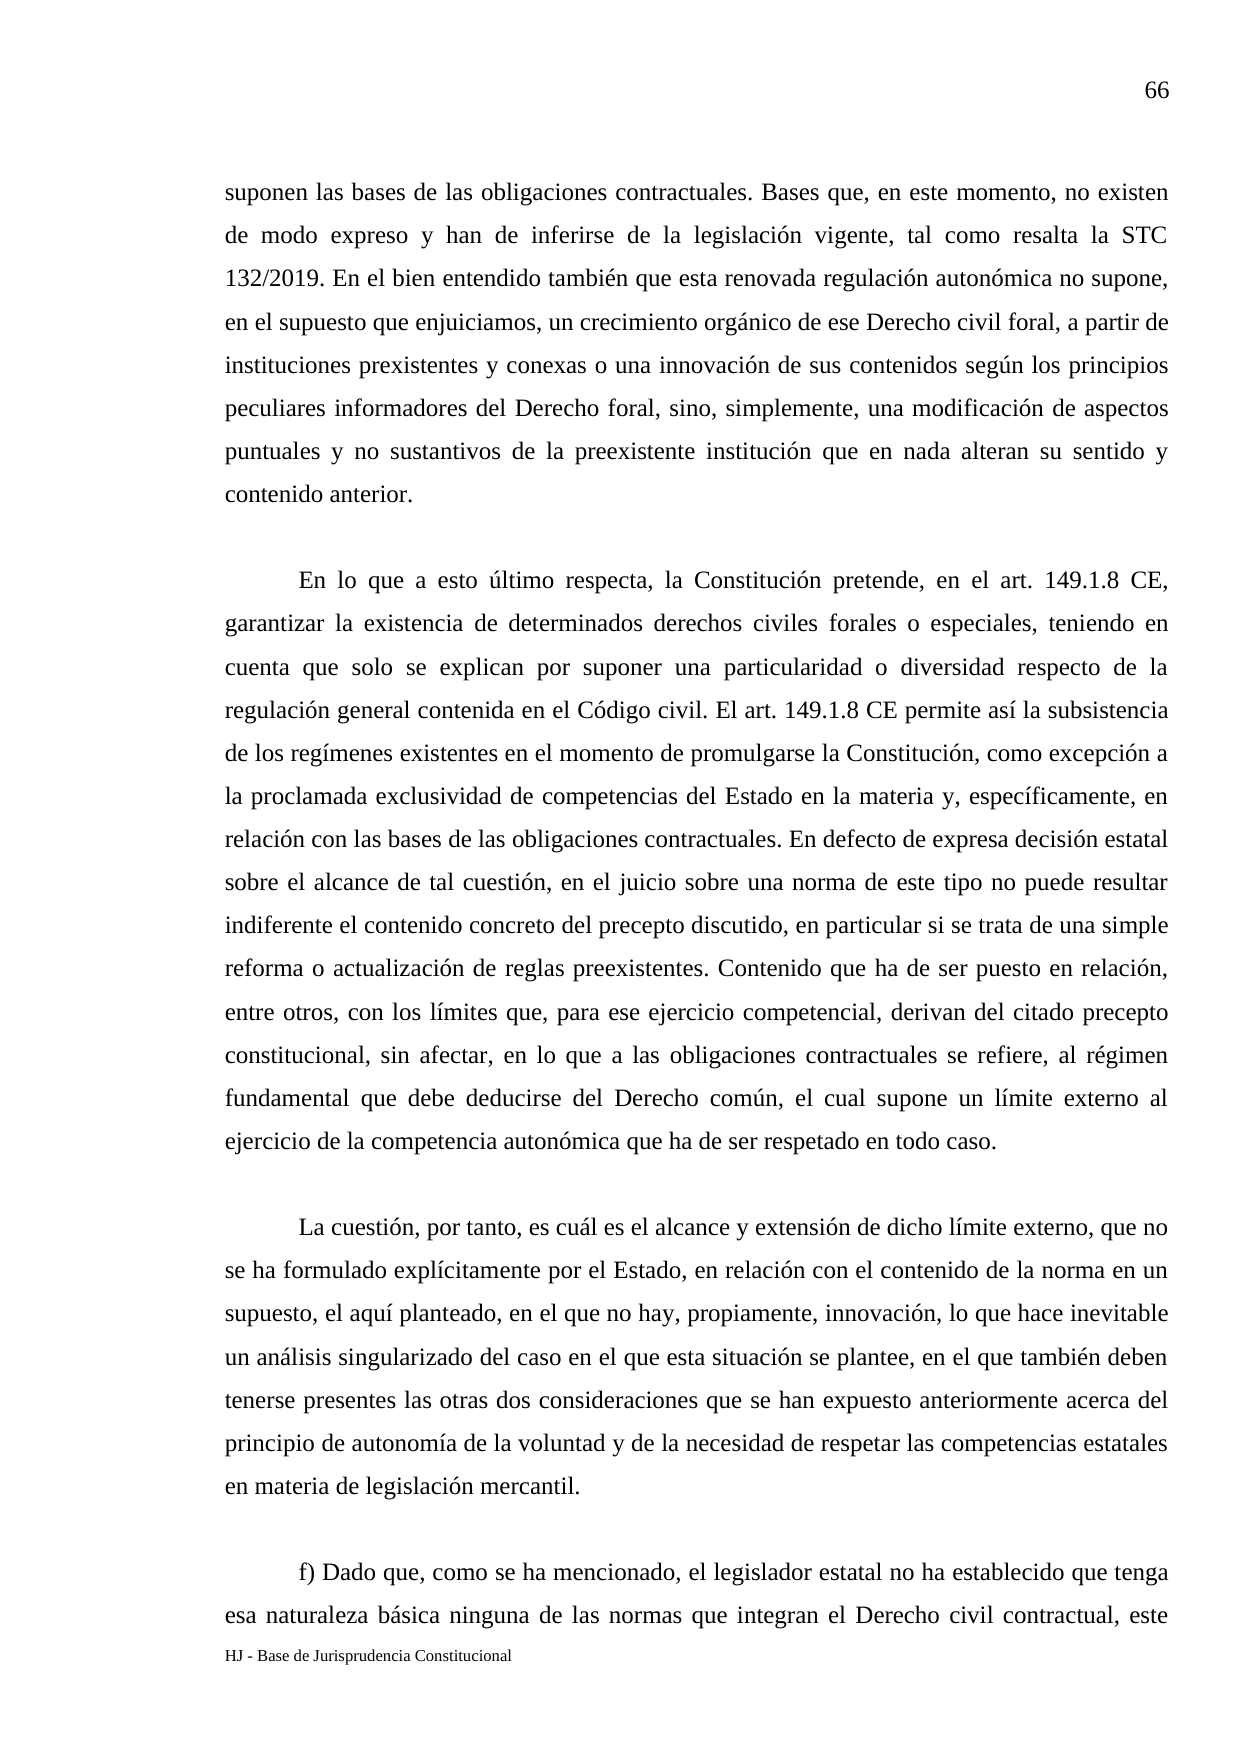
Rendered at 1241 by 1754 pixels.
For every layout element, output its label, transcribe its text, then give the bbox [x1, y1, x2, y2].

text La cuestión, por tanto, es cuál es el alcance y extensión de dicho límite externo, que no se ha formulado explícitamente por el Estado, en relación con el contenido de la norma en un supuesto, el aquí planteado, en el que no hay, propiamente, innovación, lo que hace inevitable un análisis singularizado del caso en el que esta situación se plantee, en el que también deben tenerse presentes las otras dos consideraciones que se han expuesto anteriormente acerca del principio de autonomía de la voluntad y de la necesidad de respetar las competencias estatales en materia de legislación mercantil. [224, 1212, 1169, 1500]
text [224, 1557, 1169, 1629]
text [224, 177, 1169, 508]
text En lo que a esto último respecta, la Constitución pretende, en el art. 149.1.8 CE, garantizar la existencia de determinados derechos civiles forales o especiales, teniendo en cuenta que solo se explican por suponer una particularidad o diversidad respecto de la regulación general contenida en el Código civil. El art. 149.1.8 CE permite así la subsistencia de los regímenes existentes en el momento de promulgarse la Constitución, como excepción a la proclamada exclusividad de competencias del Estado en la materia y, específicamente, en relación con las bases de las obligaciones contractuales. En defecto de expresa decisión estatal sobre el alcance de tal cuestión, en el juicio sobre una norma de este tipo no puede resultar indiferente el contenido concreto del precepto discutido, en particular si se trata de una simple reforma o actualización de reglas preexistentes. Contenido que ha de ser puesto en relación, entre otros, con los límites que, para ese ejercicio competencial, derivan del citado precepto constitucional, sin afectar, en lo que a las obligaciones contractuales se refiere, al régimen fundamental que debe deducirse del Derecho común, el cual supone un límite externo al ejercicio de la competencia autonómica que ha de ser respetado en todo caso. [224, 565, 1169, 1155]
